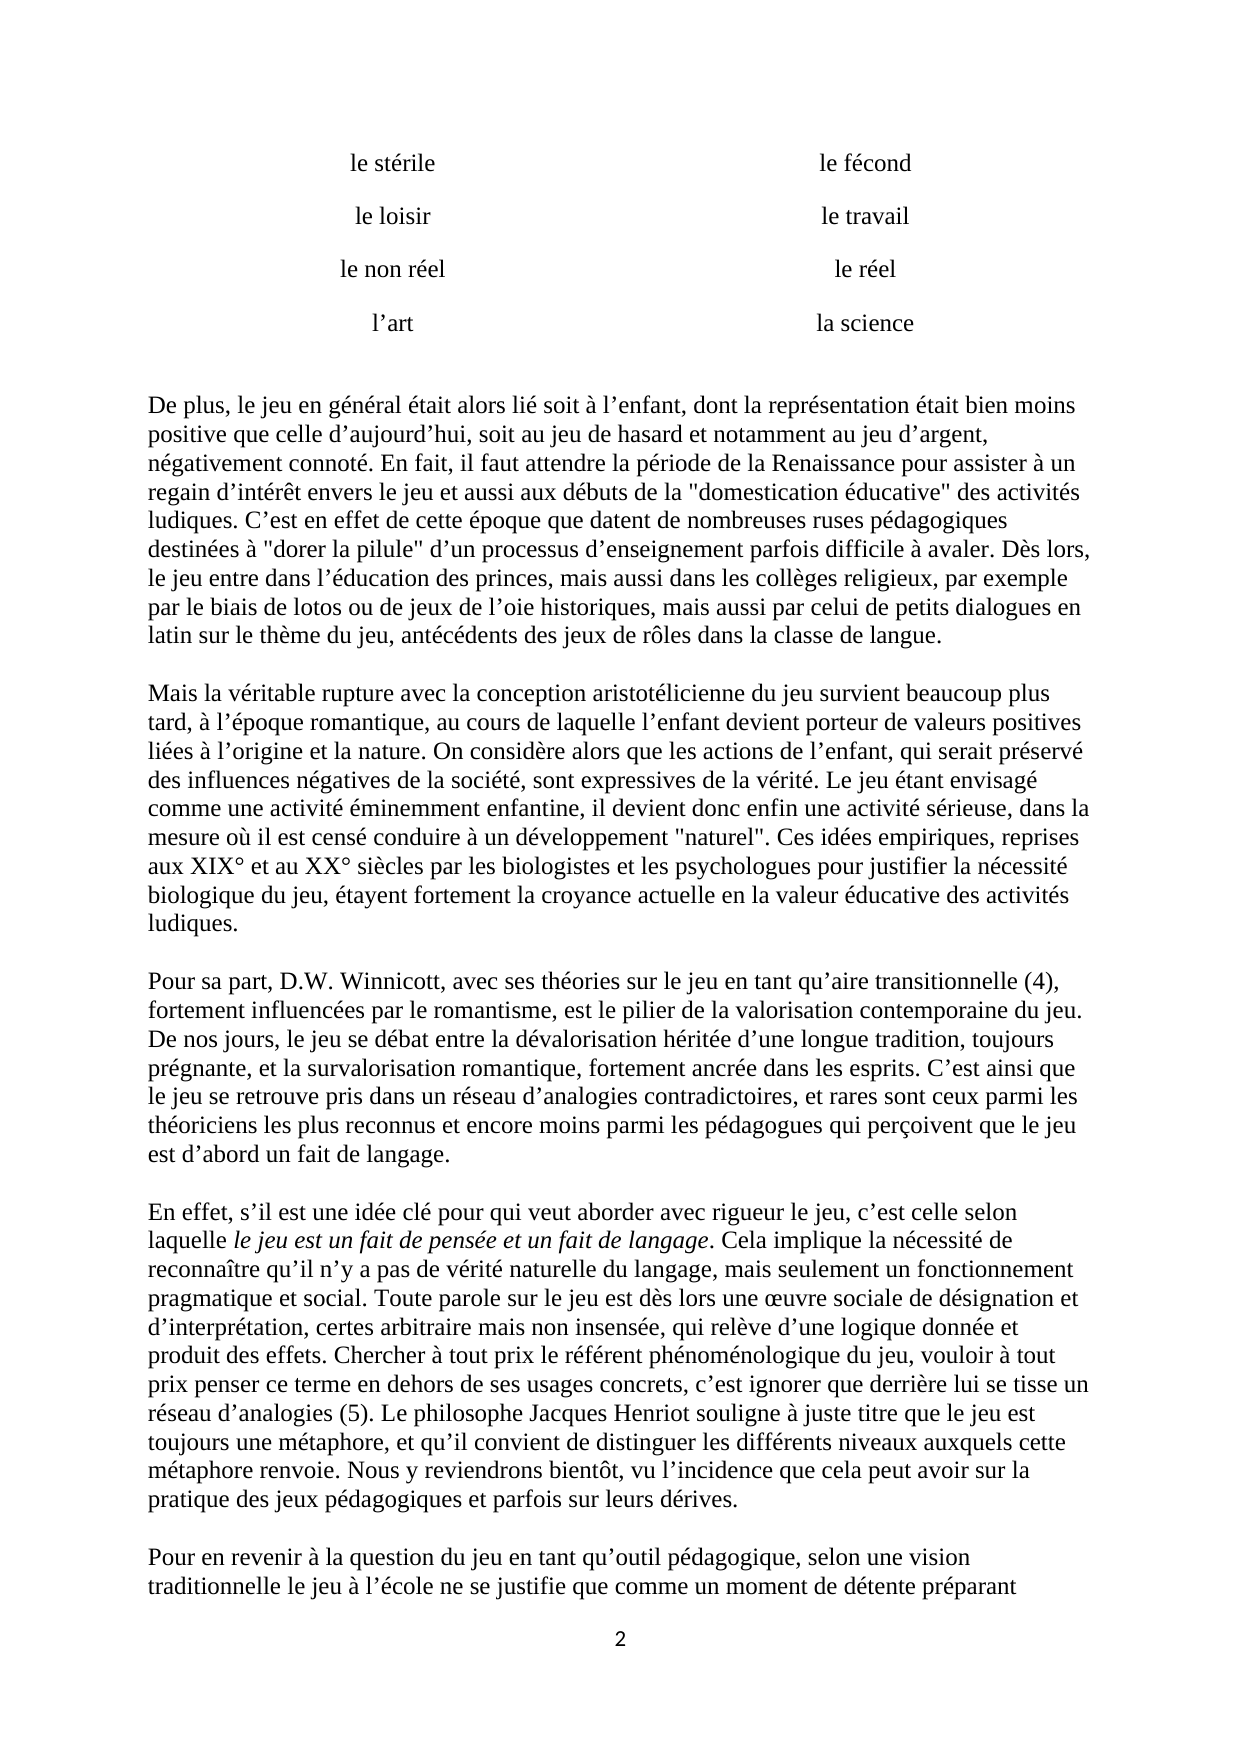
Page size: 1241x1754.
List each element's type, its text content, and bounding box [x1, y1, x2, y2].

text Mais la véritable rupture avec la conception aristotélicienne du jeu survient beaucoup plus tard, à l’époque romantique, au cours de laquelle l’enfant devient porteur de valeurs positives liées à l’origine et la nature. On considère alors que les actions de l’enfant, qui serait préservé des influences négatives de la société, sont expressives de la vérité. Le jeu étant envisagé comme une activité éminemment enfantine, il devient donc enfin une activité sérieuse, dans la mesure où il est censé conduire à un développement "naturel". Ces idées empiriques, reprises aux XIX° et au XX° siècles par les biologistes et les psychologues pour justifier la nécessité biologique du jeu, étayent fortement la croyance actuelle en la valeur éducative des activités ludiques. [148, 678, 1093, 937]
table_cell le réel [638, 255, 1093, 308]
table_cell le non réel [148, 255, 638, 308]
table_cell le stérile [148, 148, 638, 201]
text Pour sa part, D.W. Winnicott, avec ses théories sur le jeu en tant qu’aire transitionnelle (4), fortement influencées par le romantisme, est le pilier de la valorisation contemporaine du jeu. De nos jours, le jeu se débat entre la dévalorisation héritée d’une longue tradition, toujours prégnante, et la survalorisation romantique, fortement ancrée dans les esprits. C’est ainsi que le jeu se retrouve pris dans un réseau d’analogies contradictoires, et rares sont ceux parmi les théoriciens les plus reconnus et encore moins parmi les pédagogues qui perçoivent que le jeu est d’abord un fait de langage. [148, 966, 1093, 1168]
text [148, 1542, 1093, 1600]
table_cell le fécond [638, 148, 1093, 201]
text De plus, le jeu en général était alors lié soit à l’enfant, dont la représentation était bien moins positive que celle d’aujourd’hui, soit au jeu de hasard et notamment au jeu d’argent, négativement connoté. En fait, il faut attendre la période de la Renaissance pour assister à un regain d’intérêt envers le jeu et aussi aux débuts de la "domestication éducative" des activités ludiques. C’est en effet de cette époque que datent de nombreuses ruses pédagogiques destinées à "dorer la pilule" d’un processus d’enseignement parfois difficile à avaler. Dès lors, le jeu entre dans l’éducation des princes, mais aussi dans les collèges religieux, par exemple par le biais de lotos ou de jeux de l’oie historiques, mais aussi par celui de petits dialogues en latin sur le thème du jeu, antécédents des jeux de rôles dans la classe de langue. [148, 391, 1093, 649]
table_cell la science [638, 308, 1093, 361]
text En effet, s’il est une idée clé pour qui veut aborder avec rigueur le jeu, c’est celle selon laquelle le jeu est un fait de pensée et un fait de langage. Cela implique la nécessité de reconnaître qu’il n’y a pas de vérité naturelle du langage, mais seulement un fonctionnement pragmatique et social. Toute parole sur le jeu est dès lors une œuvre sociale de désignation et d’interprétation, certes arbitraire mais non insensée, qui relève d’une logique donnée et produit des effets. Chercher à tout prix le référent phénoménologique du jeu, vouloir à tout prix penser ce terme en dehors de ses usages concrets, c’est ignorer que derrière lui se tisse un réseau d’analogies (5). Le philosophe Jacques Henriot souligne à juste titre que le jeu est toujours une métaphore, et qu’il convient de distinguer les différents niveaux auxquels cette métaphore renvoie. Nous y reviendrons bientôt, vu l’incidence que cela peut avoir sur la pratique des jeux pédagogiques et parfois sur leurs dérives. [148, 1197, 1093, 1513]
table_cell le loisir [148, 201, 638, 254]
table_cell l’art [148, 308, 638, 361]
table_cell le travail [638, 201, 1093, 254]
